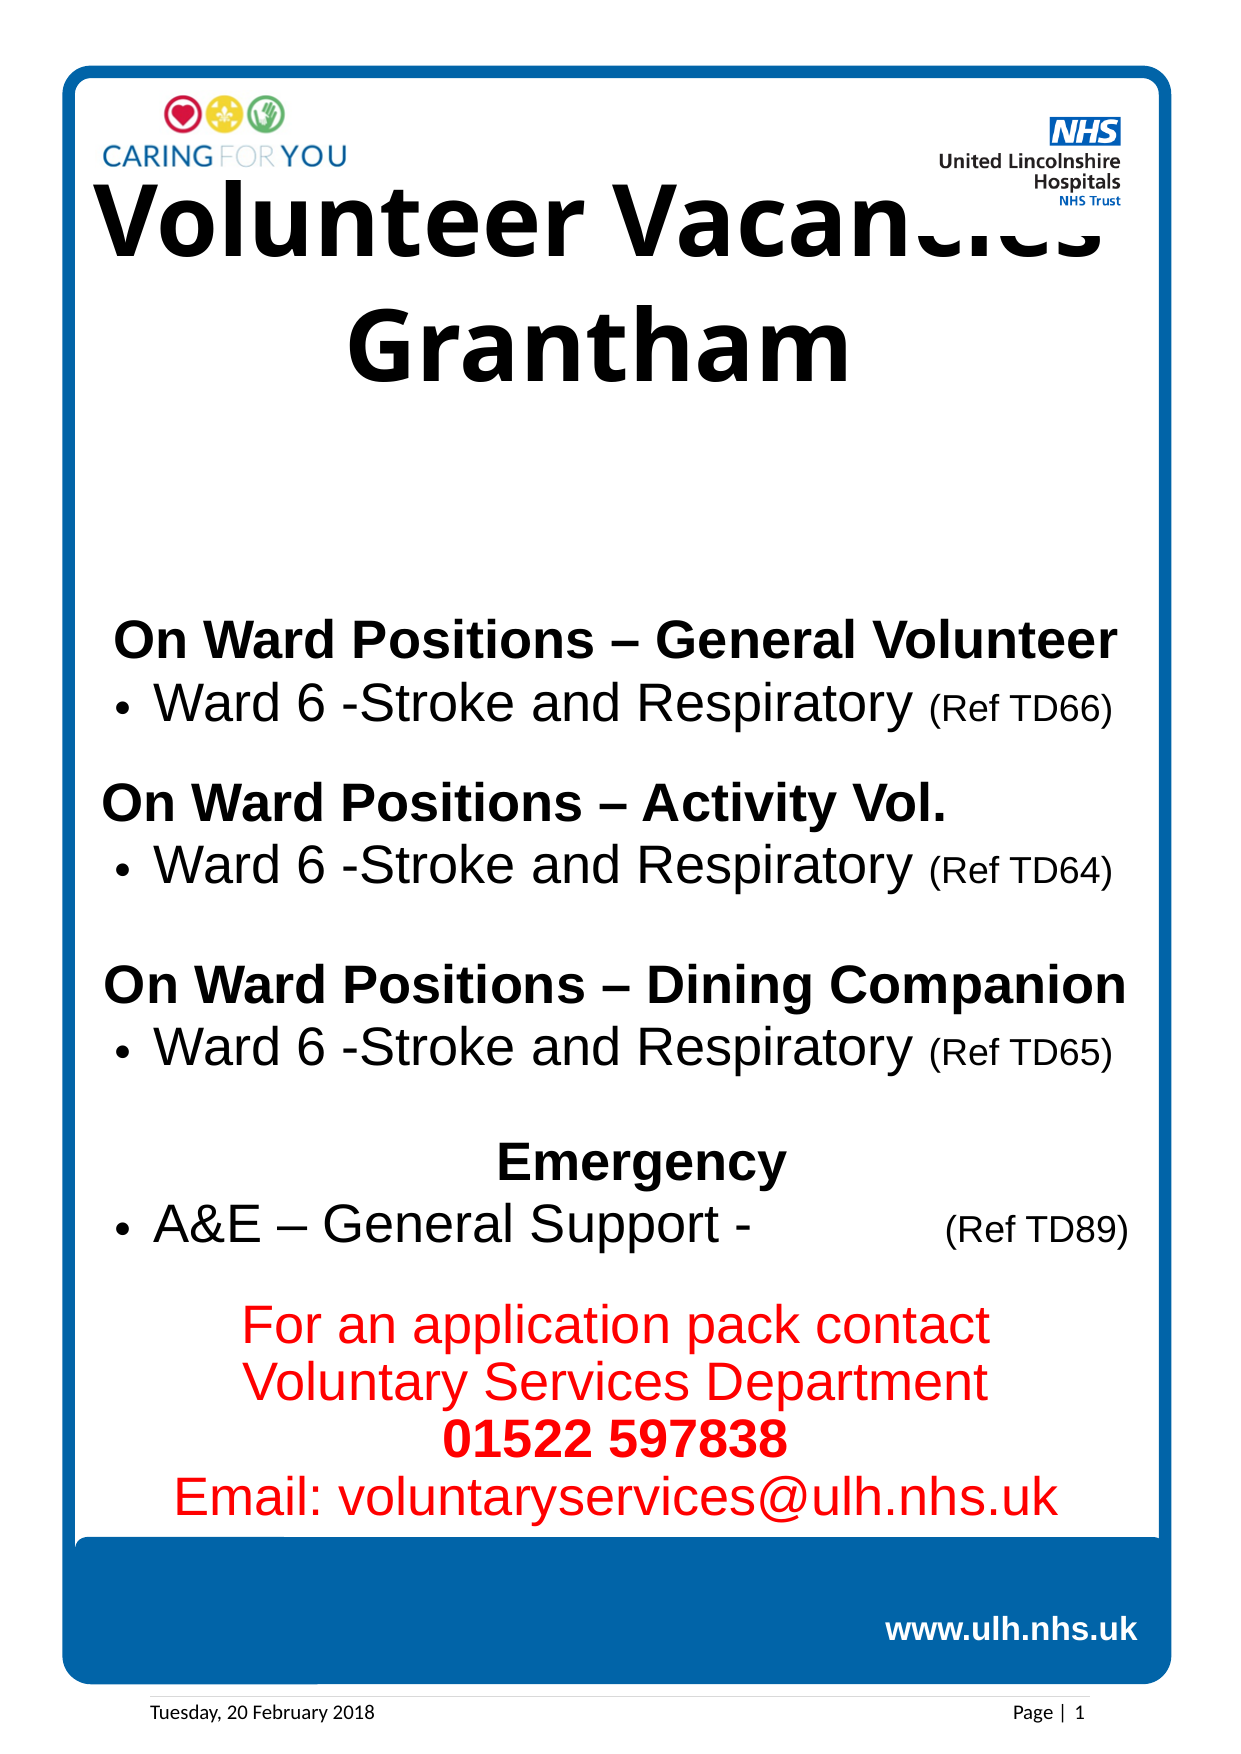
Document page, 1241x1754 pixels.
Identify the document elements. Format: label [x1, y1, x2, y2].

picture [915, 90, 1149, 236]
picture [95, 90, 355, 172]
